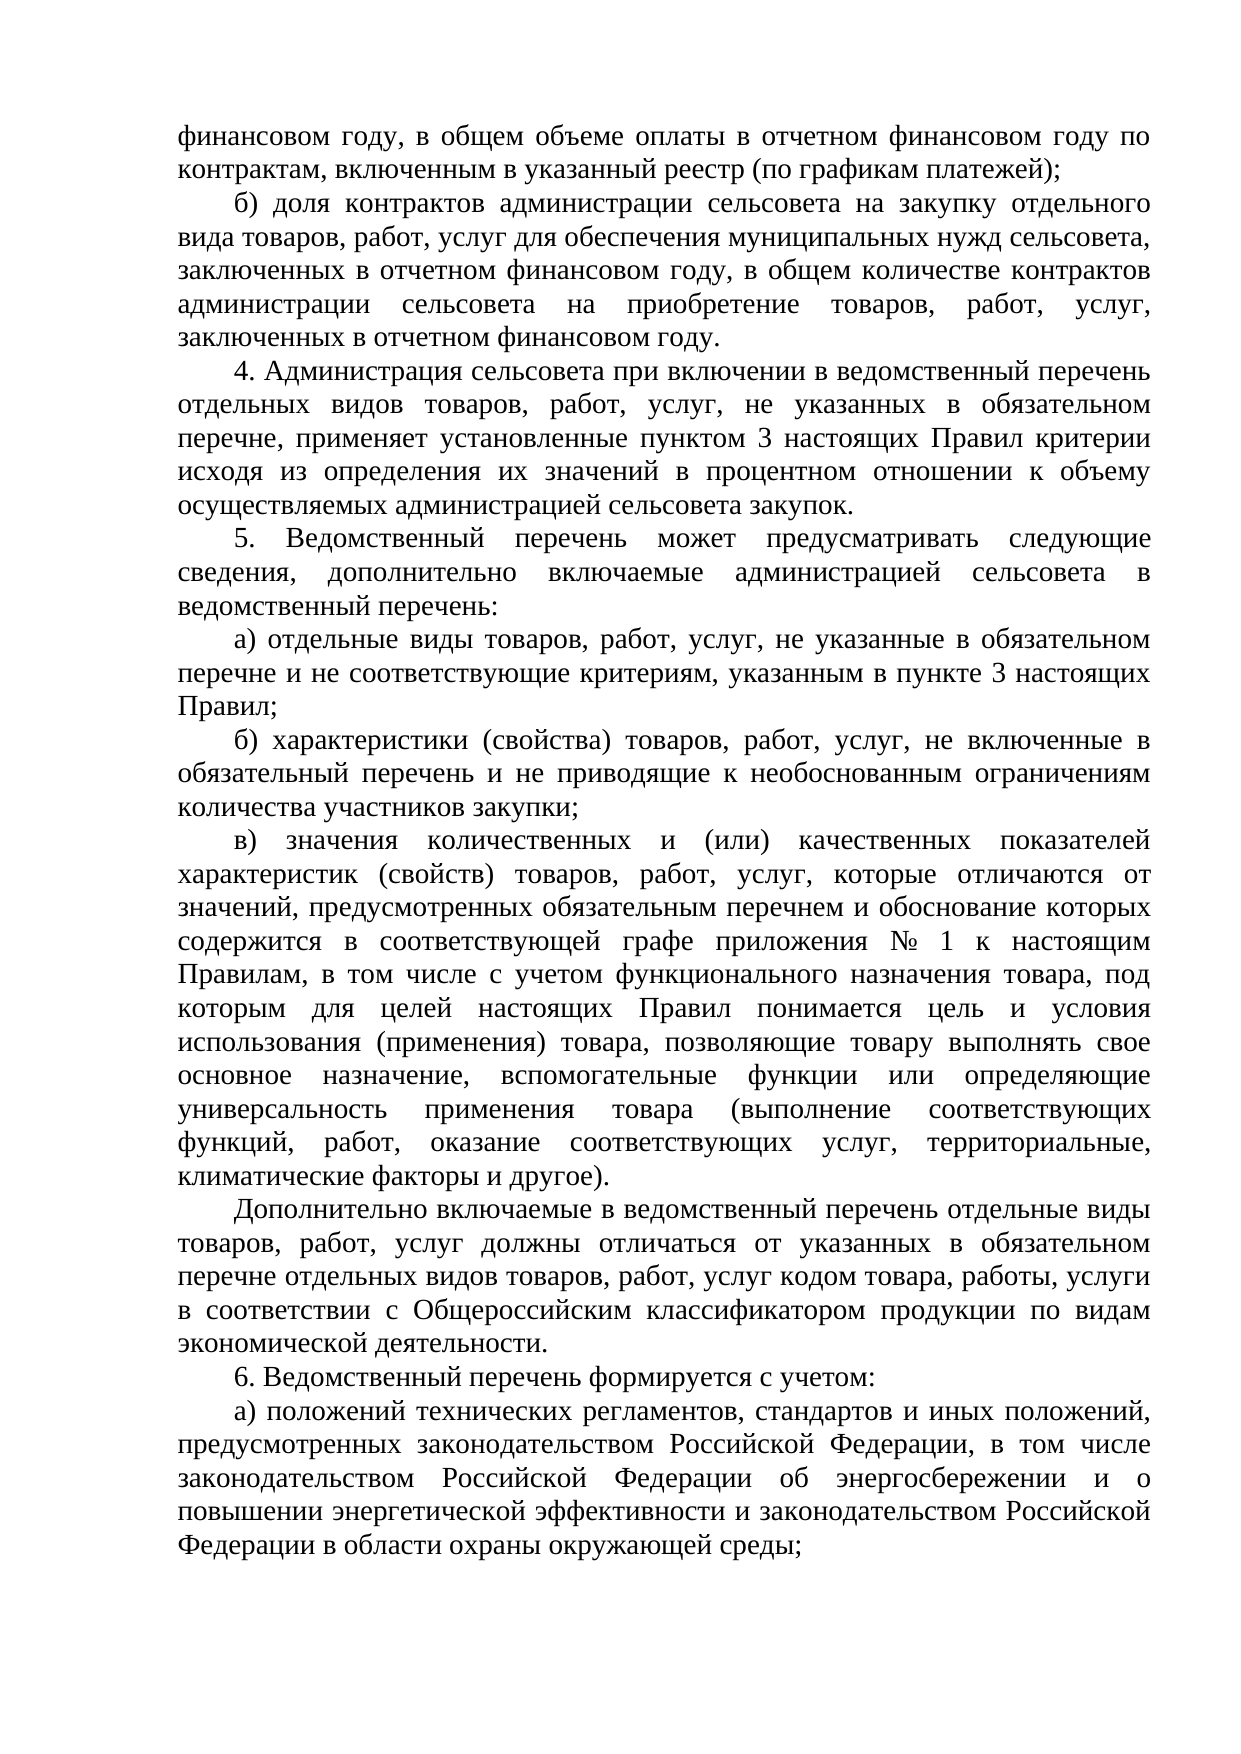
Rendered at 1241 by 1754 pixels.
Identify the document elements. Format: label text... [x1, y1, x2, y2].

text б) характеристики (свойства) товаров, работ, услуг, не включенные в обязательный перечень и не приводящие к необоснованным ограничениям количества участников закупки; [177, 722, 1152, 822]
text Дополнительно включаемые в ведомственный перечень отдельные виды товаров, работ, услуг должны отличаться от указанных в обязательном перечне отдельных видов товаров, работ, услуг кодом товара, работы, услуги в соответствии с Общероссийским классификатором продукции по видам экономической деятельности. [177, 1191, 1152, 1359]
text 4. Администрация сельсовета при включении в ведомственный перечень отдельных видов товаров, работ, услуг, не указанных в обязательном перечне, применяет установленные пунктом 3 настоящих Правил критерии исходя из определения их значений в процентном отношении к объему осуществляемых администрацией сельсовета закупок. [177, 353, 1152, 521]
text б) доля контрактов администрации сельсовета на закупку отдельного вида товаров, работ, услуг для обеспечения муниципальных нужд сельсовета, заключенных в отчетном финансовом году, в общем количестве контрактов администрации сельсовета на приобретение товаров, работ, услуг, заключенных в отчетном финансовом году. [177, 185, 1152, 353]
text в) значения количественных и (или) качественных показателей характеристик (свойств) товаров, работ, услуг, которые отличаются от значений, предусмотренных обязательным перечнем и обоснование которых содержится в соответствующей графе приложения № 1 к настоящим Правилам, в том числе с учетом функционального назначения товара, под которым для целей настоящих Правил понимается цель и условия использования (применения) товара, позволяющие товару выполнять свое основное назначение, вспомогательные функции или определяющие универсальность применения товара (выполнение соответствующих функций, работ, оказание соответствующих услуг, территориальные, климатические факторы и другое). [177, 822, 1152, 1191]
text а) отдельные виды товаров, работ, услуг, не указанные в обязательном перечне и не соответствующие критериям, указанным в пункте 3 настоящих Правил; [177, 621, 1152, 722]
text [177, 118, 1152, 185]
text 6. Ведомственный перечень формируется с учетом: [177, 1359, 1152, 1393]
text 5. Ведомственный перечень может предусматривать следующие сведения, дополнительно включаемые администрацией сельсовета в ведомственный перечень: [177, 521, 1152, 621]
text а) положений технических регламентов, стандартов и иных положений, предусмотренных законодательством Российской Федерации, в том числе законодательством Российской Федерации об энергосбережении и о повышении энергетической эффективности и законодательством Российской Федерации в области охраны окружающей среды; [177, 1393, 1152, 1560]
